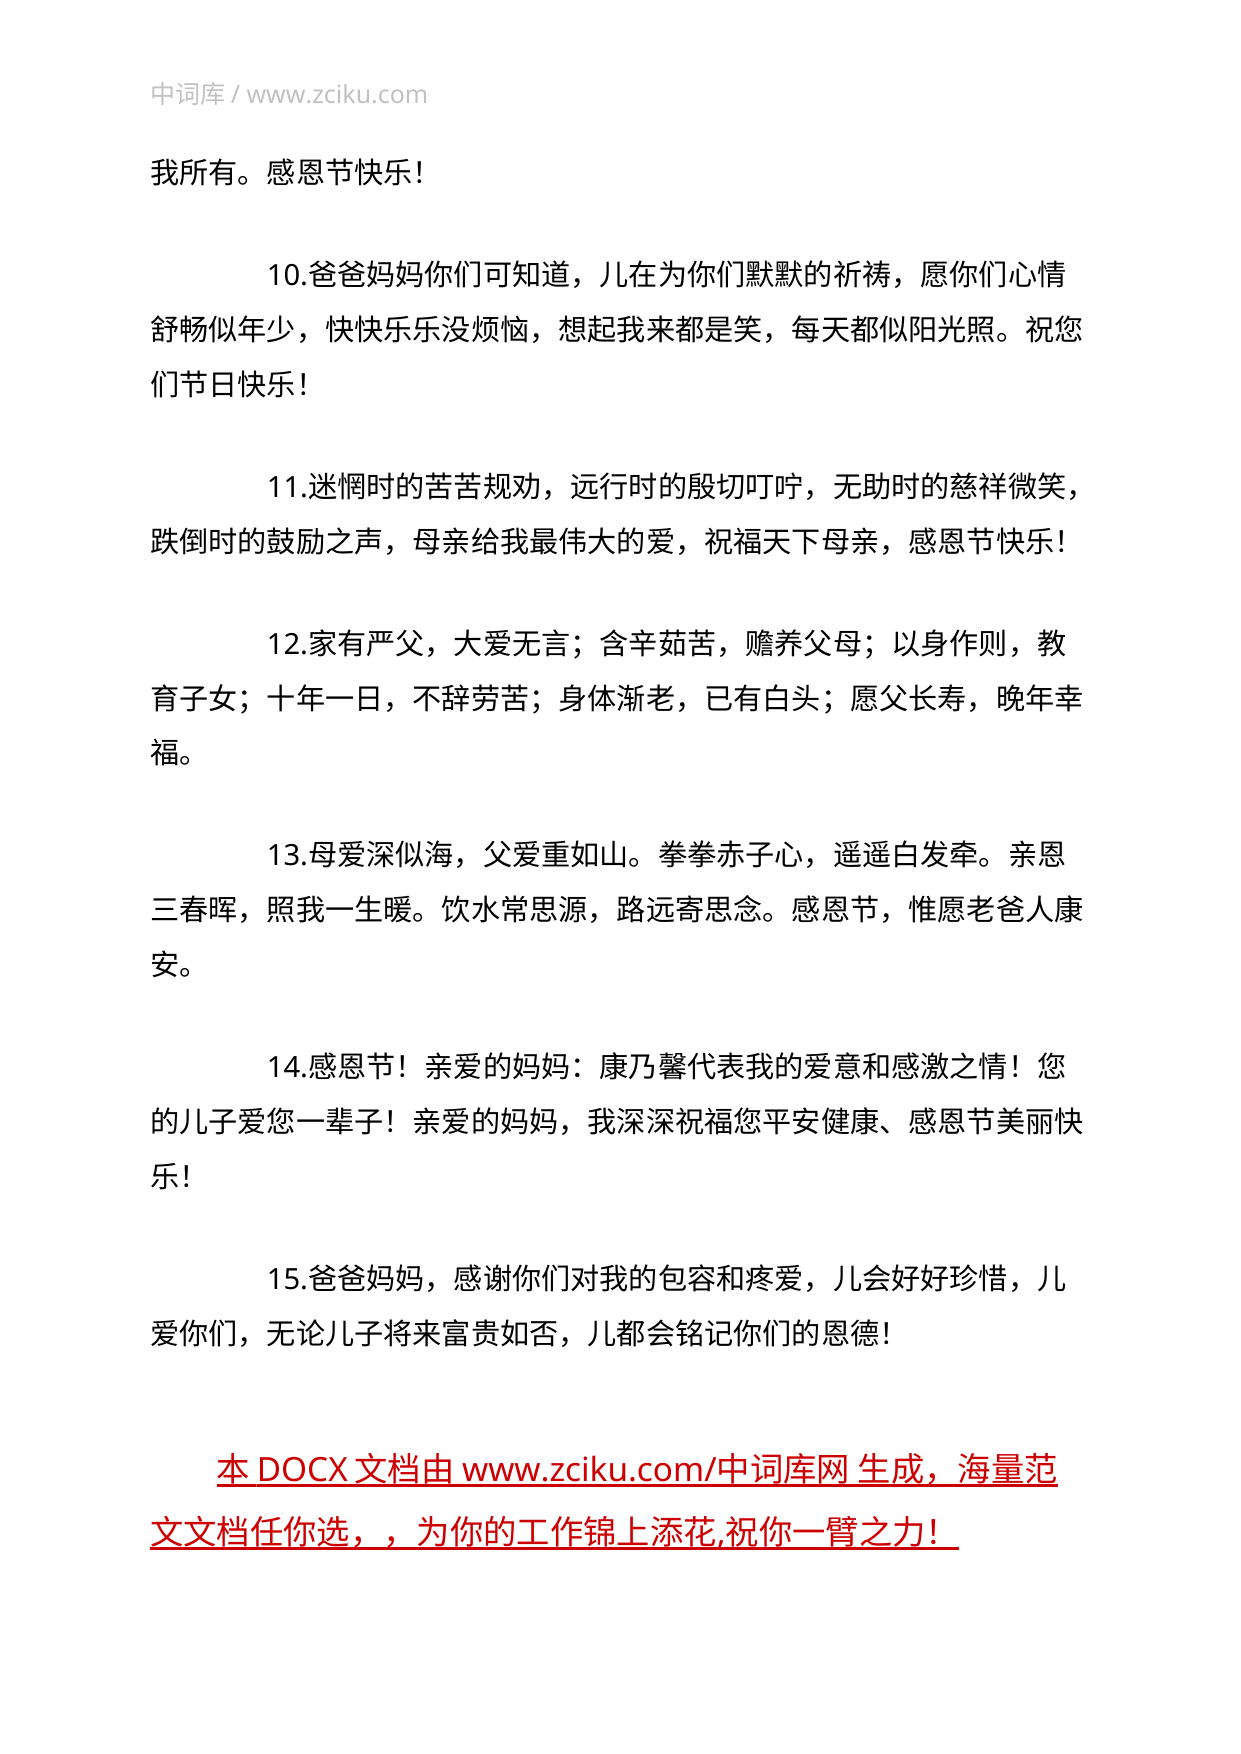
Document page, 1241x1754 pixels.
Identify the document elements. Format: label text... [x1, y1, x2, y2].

text 12.家有严父，大爱无言；含辛茹苦，赡养父母；以身作则，教育子女；十年一日，不辞劳苦；身体渐老，已有白头；愿父长寿，晚年幸福。 [150, 620, 1090, 772]
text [150, 150, 1090, 192]
text 13.母爱深似海，父爱重如山。拳拳赤子心，遥遥白发牵。亲恩三春晖，照我一生暖。饮水常思源，路远寄思念。感恩节，惟愿老爸人康安。 [150, 832, 1090, 984]
text 15.爸爸妈妈，感谢你们对我的包容和疼爱，儿会好好珍惜，儿爱你们，无论儿子将来富贵如否，儿都会铭记你们的恩德！ [150, 1255, 1090, 1352]
text 本DOCX文档由 www.zciku.com/中词库网 生成，海量范文文档任你选，，为你的工作锦上添花,祝你一臂之力！ [150, 1443, 1090, 1554]
text 11.迷惘时的苦苦规劝，远行时的殷切叮咛，无助时的慈祥微笑，跌倒时的鼓励之声，母亲给我最伟大的爱，祝福天下母亲，感恩节快乐！ [150, 463, 1090, 561]
text 14.感恩节！亲爱的妈妈：康乃馨代表我的爱意和感激之情！您的儿子爱您一辈子！亲爱的妈妈，我深深祝福您平安健康、感恩节美丽快乐！ [150, 1043, 1090, 1196]
text 10.爸爸妈妈你们可知道，儿在为你们默默的祈祷，愿你们心情舒畅似年少，快快乐乐没烦恼，想起我来都是笑，每天都似阳光照。祝您们节日快乐！ [150, 252, 1090, 404]
